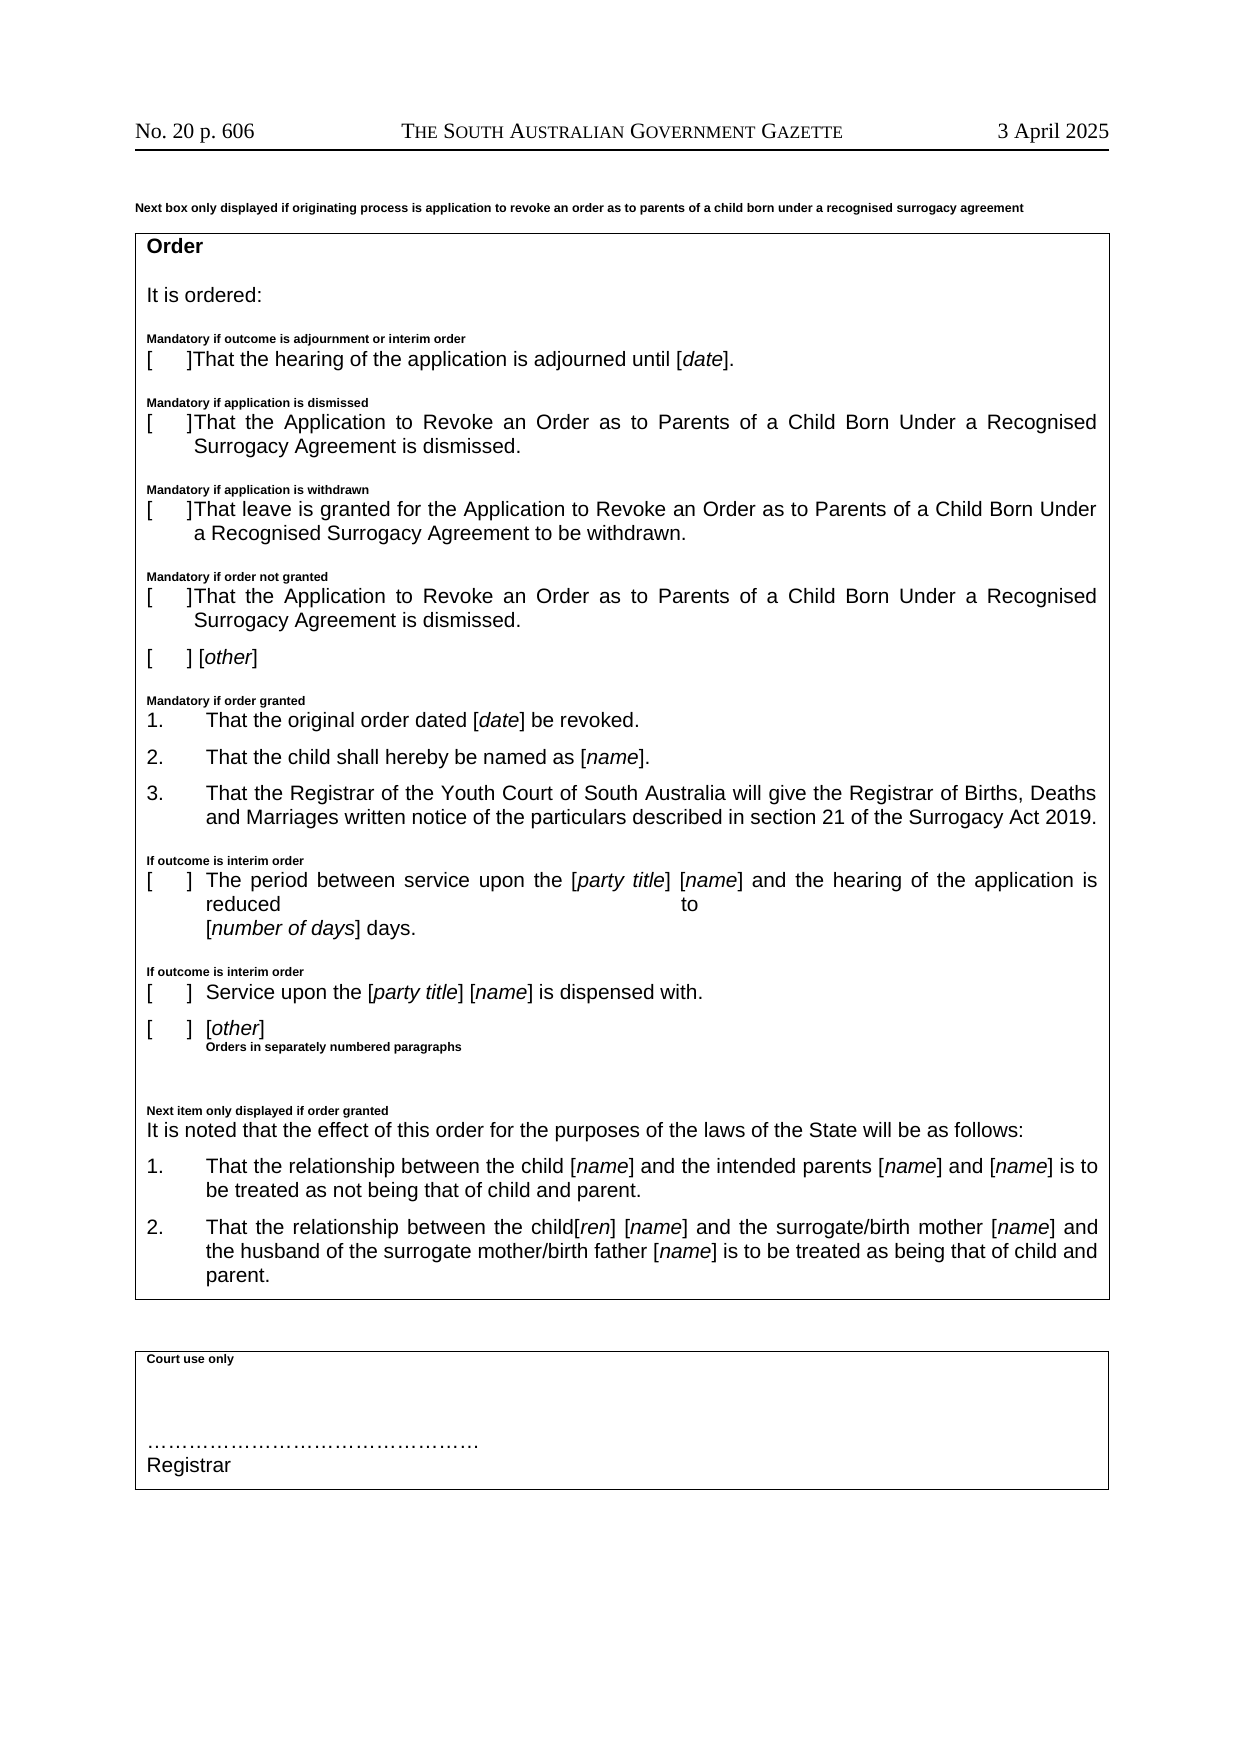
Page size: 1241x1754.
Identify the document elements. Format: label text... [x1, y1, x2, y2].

text Next box only displayed if originating process is application to revoke an order as to parents of a child born under a recognised surrogacy agreement [135, 201, 1109, 215]
table_header Court use only ………………………………………… Registrar [136, 1352, 1108, 1489]
table_header Order It is ordered: Mandatory if outcome is adjournment or interim order [ ]That the hearing of the application is adjourned until [date]. Mandatory if application is dismissed [ ] That the Application to Revoke an Order as to Parents of a Child Born Under a Recognised Surrogacy Agreement is dismissed. Mandatory if application is withdrawn [ ] That leave is granted for the Application to Revoke an Order as to Parents of a Child Born Under a Recognised Surrogacy Agreement to be withdrawn. Mandatory if order not granted [ ] That the Application to Revoke an Order as to Parents of a Child Born Under a Recognised Surrogacy Agreement is dismissed. [ ] [other] Mandatory if order granted 1. That the original order dated [date] be revoked. 2. That the child shall hereby be named as [name]. 3. That the Registrar of the Youth Court of South Australia will give the Registrar of Births, Deaths and Marriages written notice of the particulars described in section 21 of the Surrogacy Act 2019. If outcome is interim order [ ] The period between service upon the [party title] [name] and the hearing of the application is reduced to [number of days] days. If outcome is interim order [ ] Service upon the [party title] [name] is dispensed with. [ ] [other] Orders in separately numbered paragraphs Next item only displayed if order granted It is noted that the effect of this order for the purposes of the laws of the State will be as follows: 1. That the relationship between the child [name] and the intended parents [name] and [name] is to be treated as not being that of child and parent. 2. That the relationship between the child[ren] [name] and the surrogate/birth mother [name] and the husband of the surrogate mother/birth father [name] is to be treated as being that of child and parent. [136, 234, 1109, 1299]
